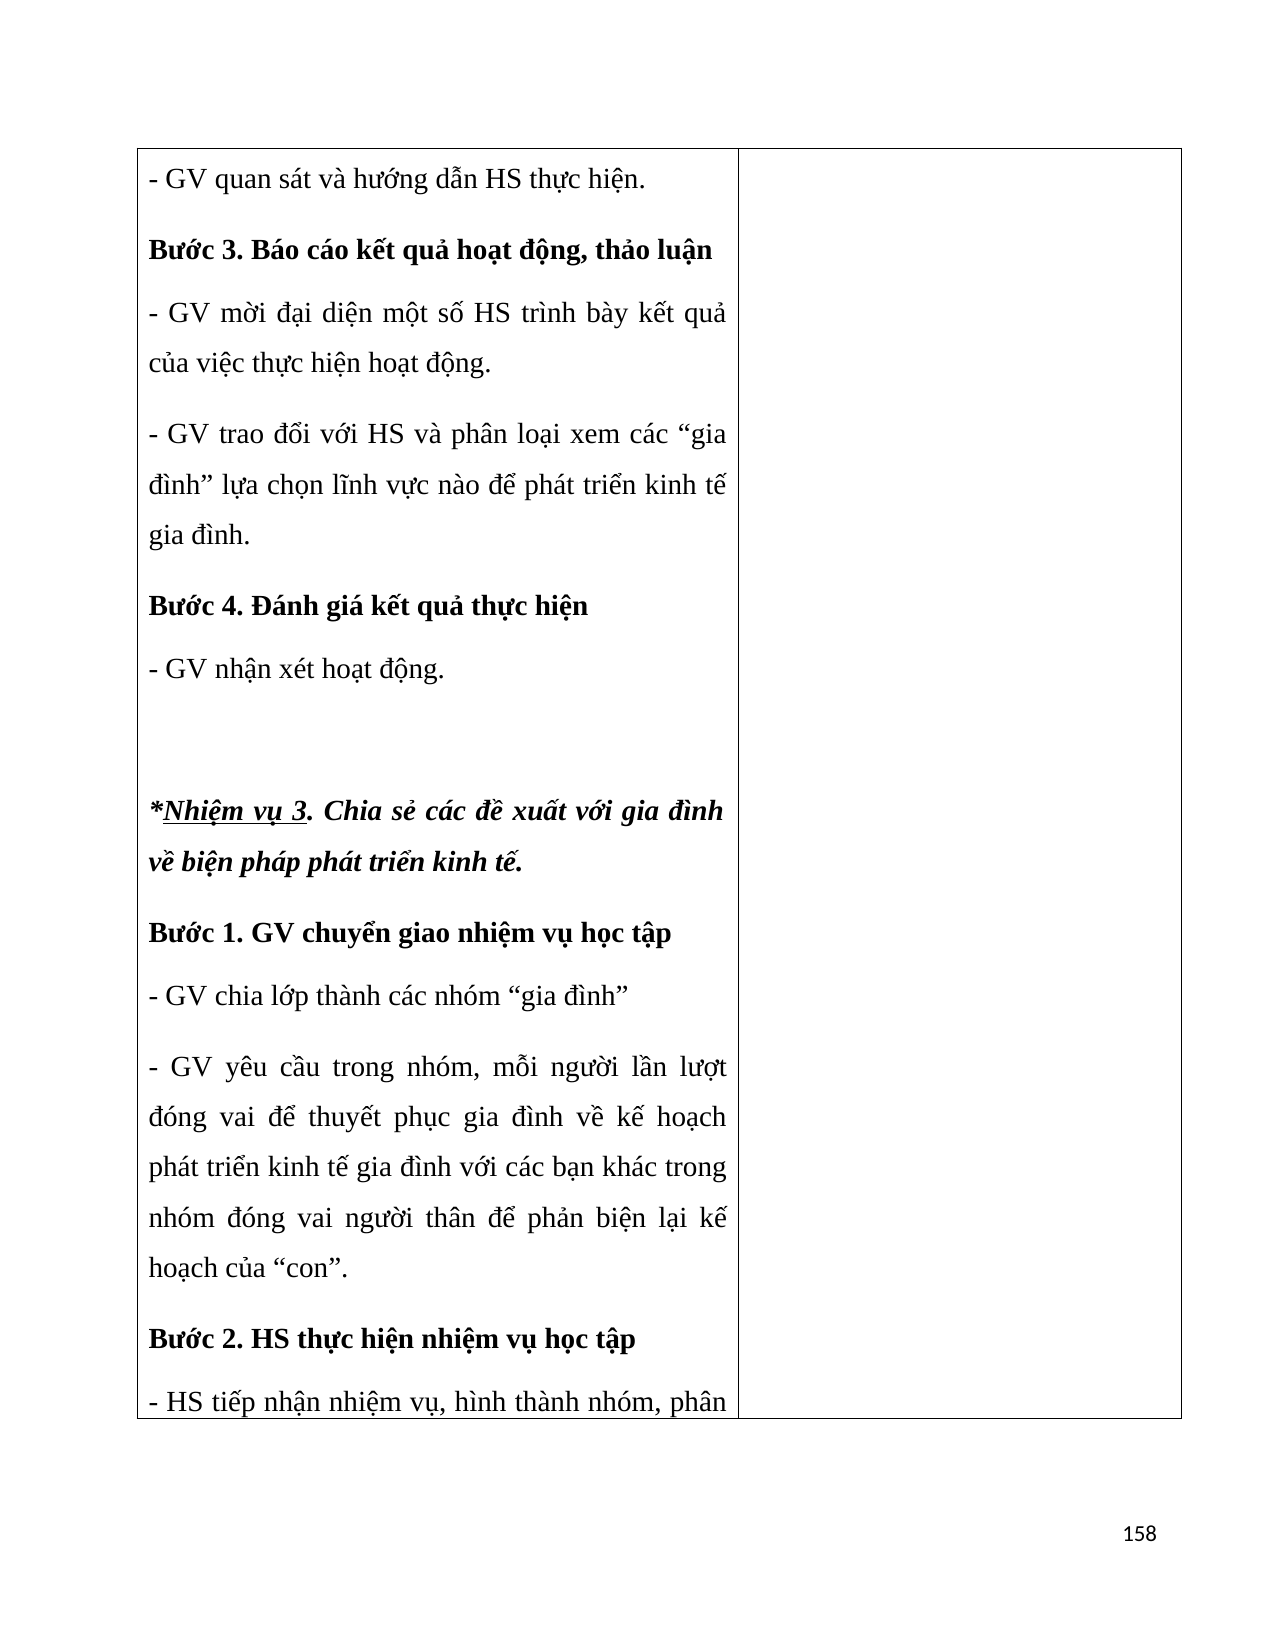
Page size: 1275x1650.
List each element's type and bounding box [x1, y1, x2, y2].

table_cell [739, 149, 1181, 1418]
table_cell [138, 149, 738, 1418]
